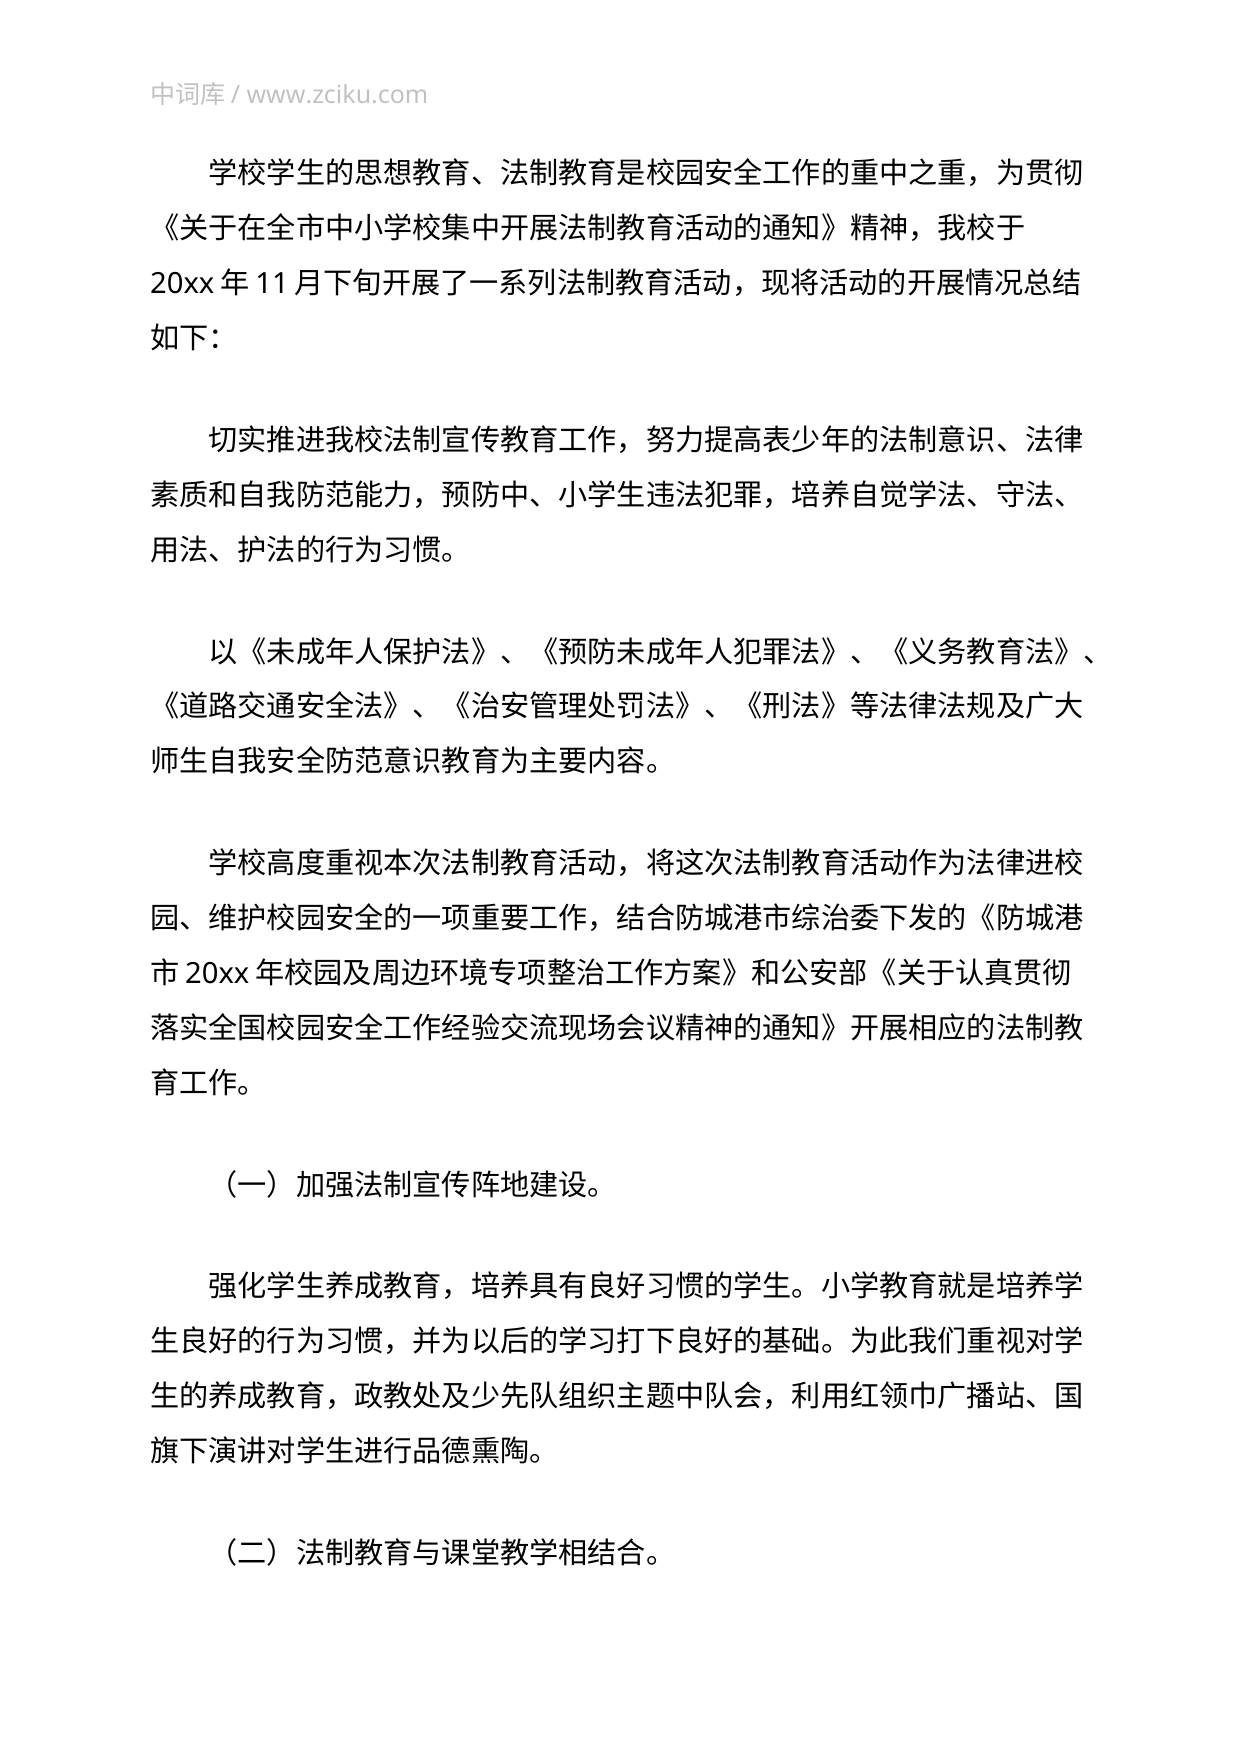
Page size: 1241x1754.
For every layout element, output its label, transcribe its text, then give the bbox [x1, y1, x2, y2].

text 学校高度重视本次法制教育活动，将这次法制教育活动作为法律进校园、维护校园安全的一项重要工作，结合防城港市综治委下发的《防城港市20xx年校园及周边环境专项整治工作方案》和公安部《关于认真贯彻落实全国校园安全工作经验交流现场会议精神的通知》开展相应的法制教育工作。 [150, 840, 1090, 1102]
text 强化学生养成教育，培养具有良好习惯的学生。小学教育就是培养学生良好的行为习惯，并为以后的学习打下良好的基础。为此我们重视对学生的养成教育，政教处及少先队组织主题中队会，利用红领巾广播站、国旗下演讲对学生进行品德熏陶。 [150, 1263, 1090, 1470]
text 切实推进我校法制宣传教育工作，努力提高表少年的法制意识、法律素质和自我防范能力，预防中、小学生违法犯罪，培养自觉学法、守法、用法、护法的行为习惯。 [150, 417, 1090, 569]
text （一）加强法制宣传阵地建设。 [150, 1161, 1090, 1203]
text 以《未成年人保护法》、《预防未成年人犯罪法》、《义务教育法》、《道路交通安全法》、《治安管理处罚法》、《刑法》等法律法规及广大师生自我安全防范意识教育为主要内容。 [150, 628, 1090, 780]
text （二）法制教育与课堂教学相结合。 [150, 1529, 1090, 1572]
text 学校学生的思想教育、法制教育是校园安全工作的重中之重，为贯彻《关于在全市中小学校集中开展法制教育活动的通知》精神，我校于20xx年11月下旬开展了一系列法制教育活动，现将活动的开展情况总结如下： [150, 150, 1090, 357]
